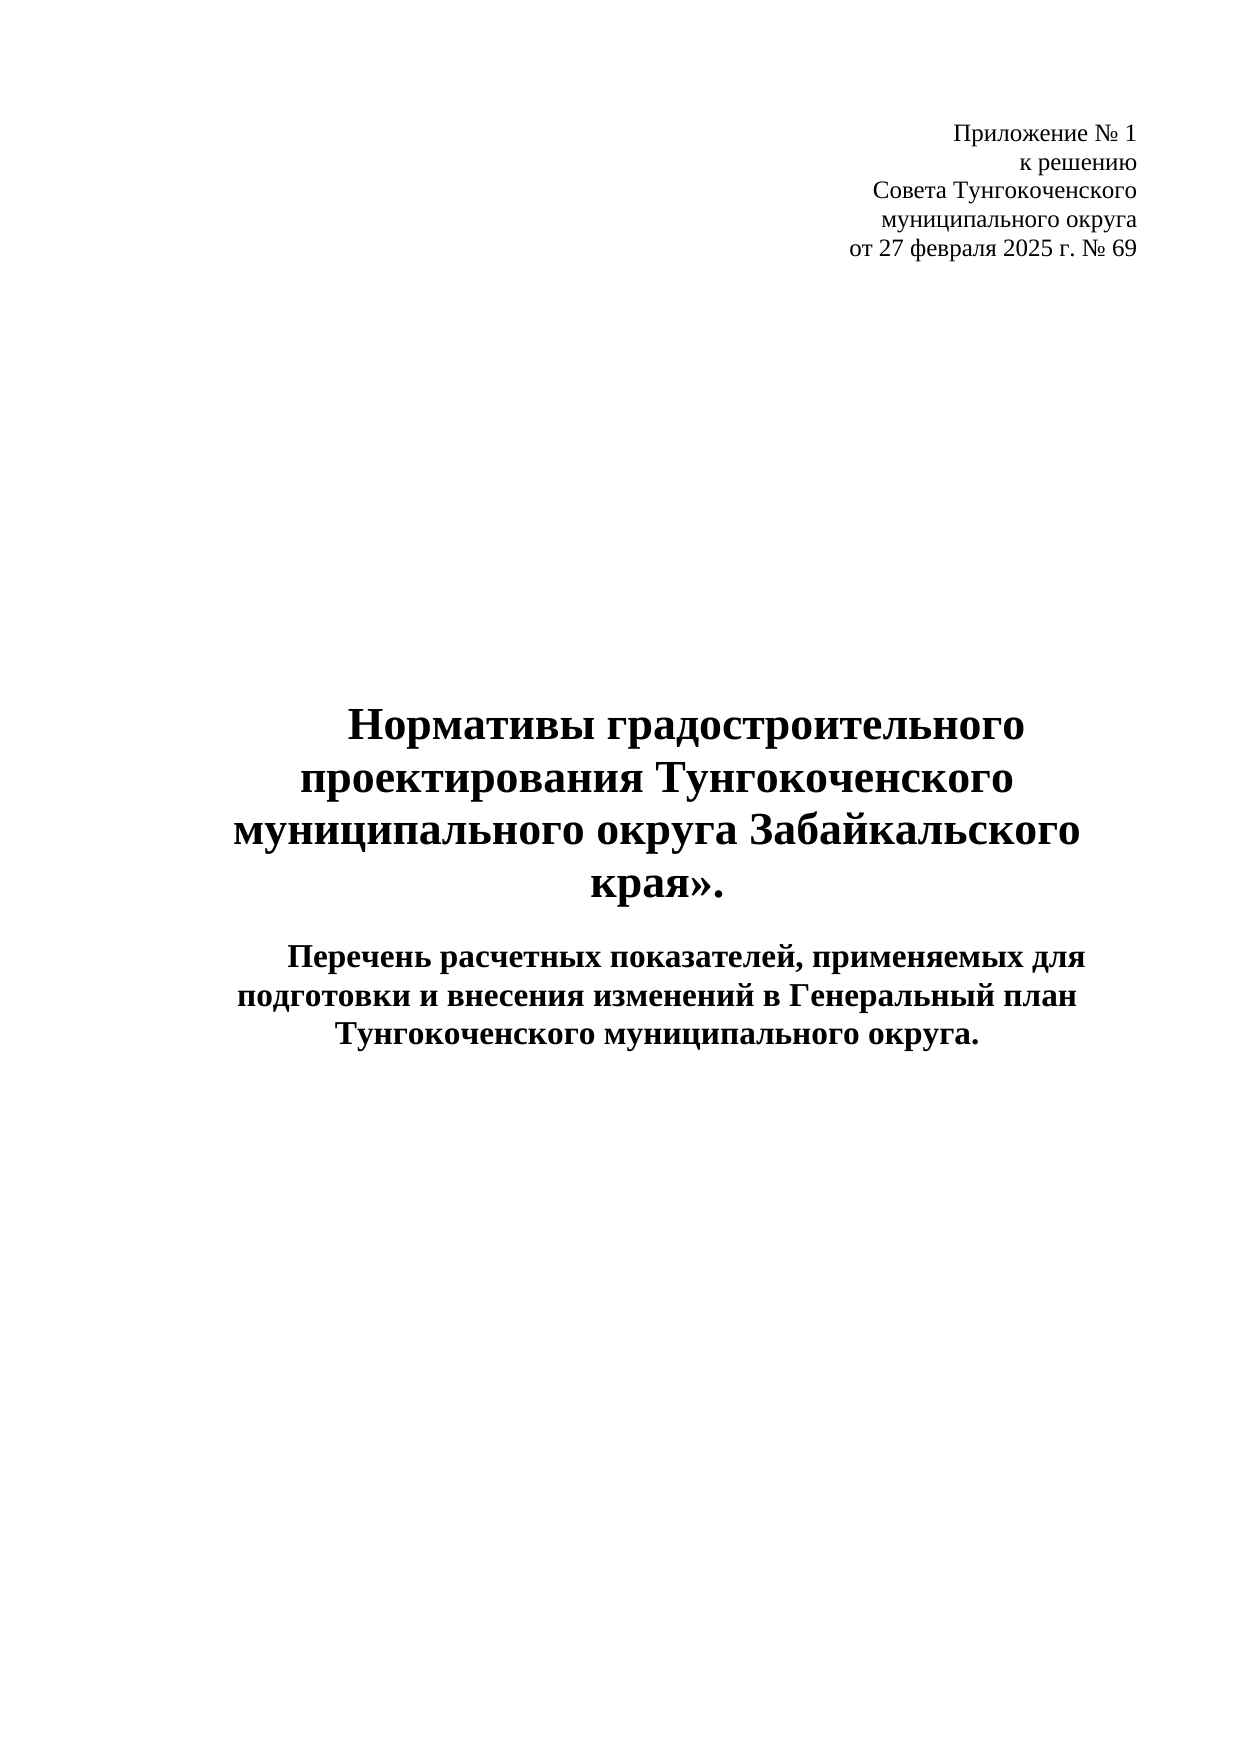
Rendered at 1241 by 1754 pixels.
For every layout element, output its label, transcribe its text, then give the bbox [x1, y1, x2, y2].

text Перечень расчетных показателей, применяемых для подготовки и внесения изменений в Генеральный план Тунгокоченского муниципального округа. [177, 936, 1137, 1051]
text Нормативы градостроительного проектирования Тунгокоченского муниципального округа Забайкальского края». [177, 696, 1137, 907]
text от 27 февраля 2025 г. № 69 [177, 233, 1137, 262]
text к решению [767, 147, 1137, 176]
text Совета Тунгокоченского [767, 176, 1137, 204]
text Приложение № 1 [767, 118, 1137, 147]
text муниципального округа [767, 204, 1137, 233]
